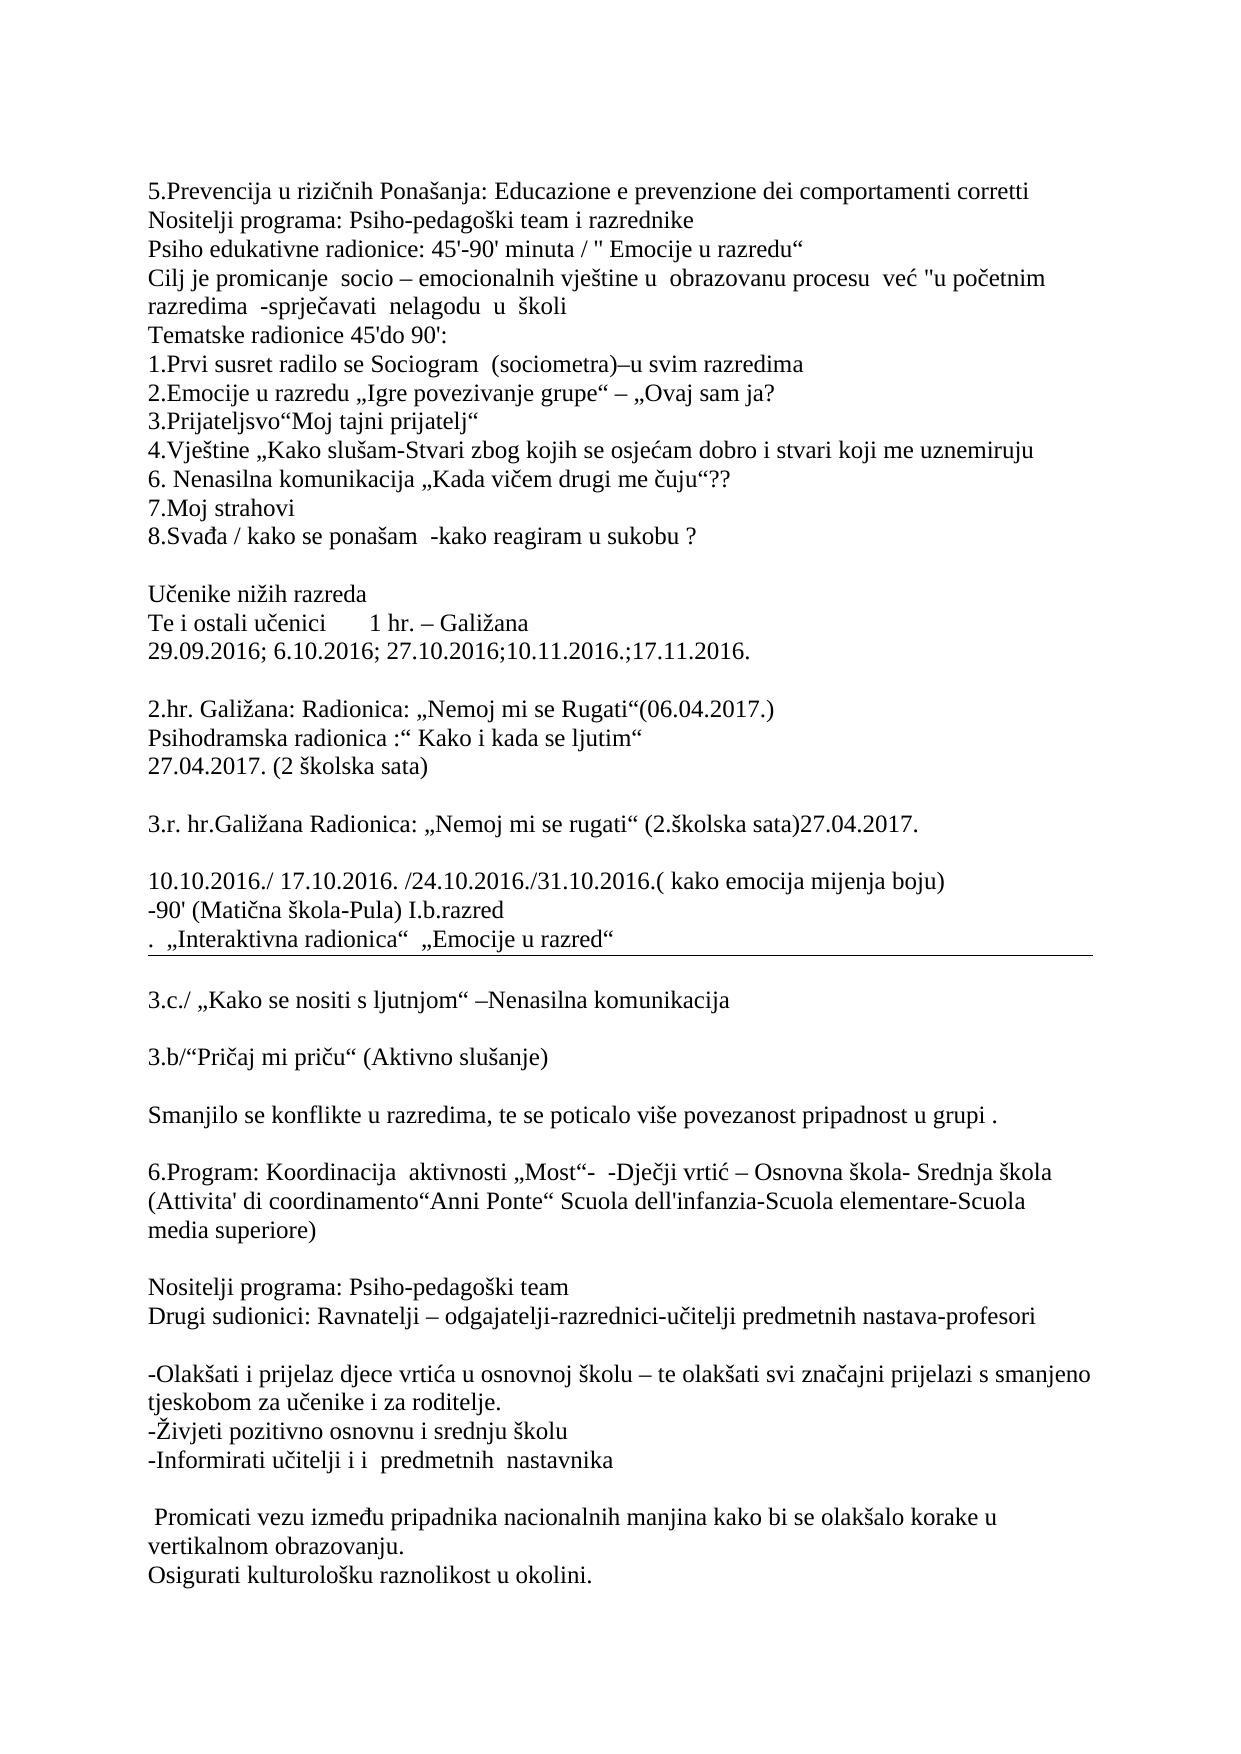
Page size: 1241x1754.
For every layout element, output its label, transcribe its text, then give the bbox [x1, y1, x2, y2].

text 10.10.2016./ 17.10.2016. /24.10.2016./31.10.2016.( kako emocija mijenja boju) [148, 866, 1093, 895]
text Te i ostali učenici 1 hr. – Galižana [148, 608, 1093, 636]
text 6. Nenasilna komunikacija „Kada vičem drugi me čuju“?? [148, 464, 1093, 493]
text -Olakšati i prijelaz djece vrtića u osnovnoj školu – te olakšati svi značajni prijelazi s smanjeno tjeskobom za učenike i za roditelje. [148, 1359, 1093, 1416]
text 3.Prijateljsvo“Moj tajni prijatelj“ [148, 406, 1093, 435]
text 3.r. hr.Galižana Radionica: „Nemoj mi se rugati“ (2.školska sata)27.04.2017. [148, 809, 1093, 838]
text Učenike nižih razreda [148, 579, 1093, 608]
text 1.Prvi susret radilo se Sociogram (sociometra)–u svim razredima [148, 349, 1093, 378]
text Psihodramska radionica :“ Kako i kada se ljutim“ [148, 723, 1093, 751]
text 6.Program: Koordinacija aktivnosti „Most“- -Dječji vrtić – Osnovna škola- Srednja škola [148, 1157, 1093, 1186]
text Promicati vezu između pripadnika nacionalnih manjina kako bi se olakšalo korake u vertikalnom obrazovanju. [148, 1502, 1093, 1560]
text 7.Moj strahovi [148, 493, 1093, 521]
text -Informirati učitelji i i predmetnih nastavnika [148, 1445, 1093, 1474]
text Osigurati kulturološku raznolikost u okolini. [148, 1560, 1093, 1589]
text Drugi sudionici: Ravnatelji – odgajatelji-razrednici-učitelji predmetnih nastava-profesori [148, 1301, 1093, 1330]
text Nositelji programa: Psiho-pedagoški team [148, 1272, 1093, 1301]
text -90' (Matična škola-Pula) I.b.razred [148, 895, 1093, 924]
text 5.Prevencija u rizičnih Ponašanja: Educazione e prevenzione dei comportamenti corretti [148, 176, 1093, 205]
text 2.Emocije u razredu „Igre povezivanje grupe“ – „Ovaj sam ja? [148, 378, 1093, 406]
text 2.hr. Galižana: Radionica: „Nemoj mi se Rugati“(06.04.2017.) [148, 694, 1093, 723]
text 3.b/“Pričaj mi priču“ (Aktivno slušanje) [148, 1042, 1093, 1071]
text (Attivita' di coordinamento“Anni Ponte“ Scuola dell'infanzia-Scuola elementare-Scuola media superiore) [148, 1186, 1093, 1244]
text 3.c./ „Kako se nositi s ljutnjom“ –Nenasilna komunikacija [148, 985, 1093, 1014]
text Smanjilo se konflikte u razredima, te se poticalo više povezanost pripadnost u grupi . [148, 1100, 1093, 1129]
text -Živjeti pozitivno osnovnu i srednju školu [148, 1416, 1093, 1445]
text 4.Vještine „Kako slušam-Stvari zbog kojih se osjećam dobro i stvari koji me uznemiruju [148, 435, 1093, 464]
text 8.Svađa / kako se ponašam -kako reagiram u sukobu ? [148, 521, 1093, 550]
text Tematske radionice 45'do 90': [148, 320, 1093, 349]
text Psiho edukativne radionice: 45'-90' minuta / '' Emocije u razredu“ [148, 234, 1093, 263]
text 27.04.2017. (2 školska sata) [148, 751, 1093, 780]
text 29.09.2016; 6.10.2016; 27.10.2016;10.11.2016.;17.11.2016. [148, 636, 1093, 665]
text . „Interaktivna radionica“ „Emocije u razred“ [148, 924, 1093, 955]
text Nositelji programa: Psiho-pedagoški team i razrednike [148, 205, 1093, 234]
text Cilj je promicanje socio – emocionalnih vještine u obrazovanu procesu već "u početnim razredima -sprječavati nelagodu u školi [148, 263, 1093, 320]
